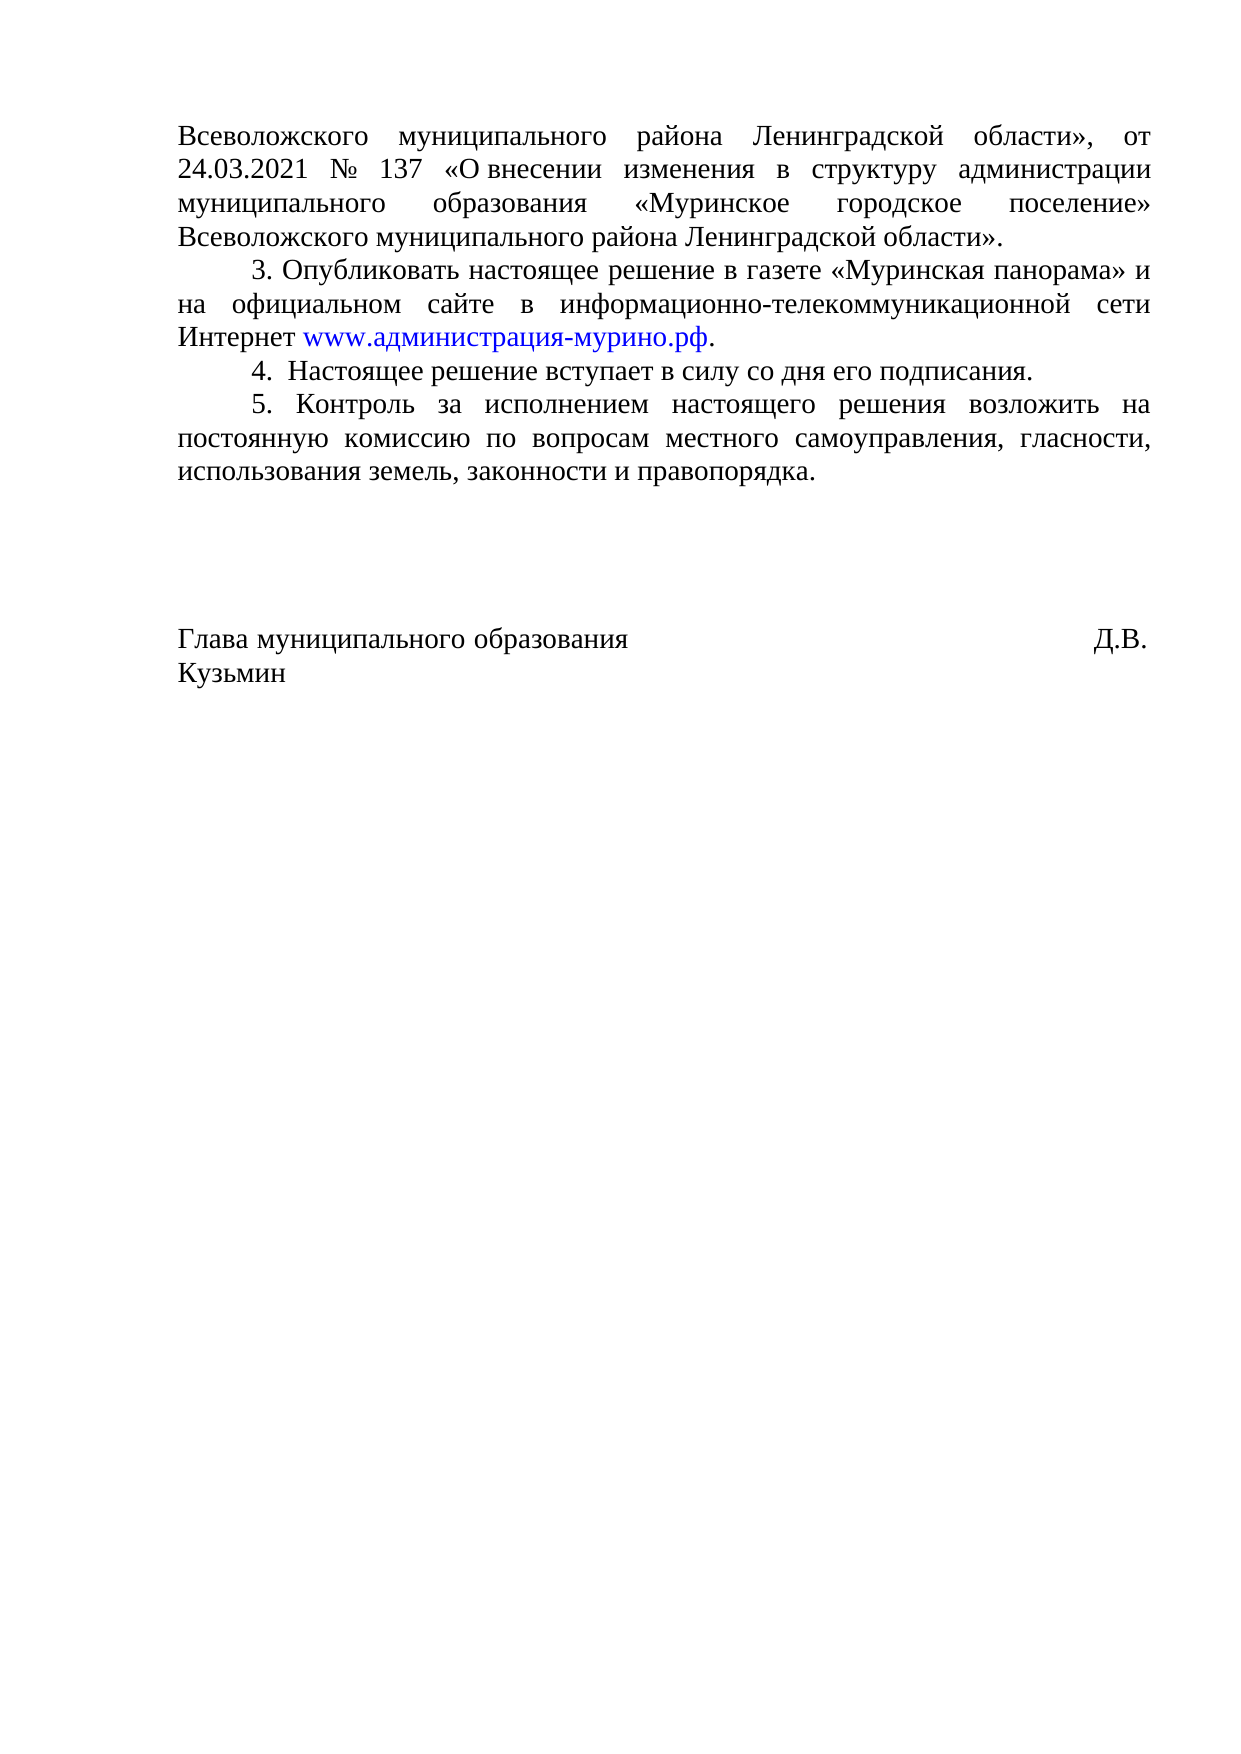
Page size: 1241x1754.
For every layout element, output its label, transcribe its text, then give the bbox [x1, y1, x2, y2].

list 4. Настоящее решение вступает в силу со дня его подписания. [177, 353, 1152, 386]
text Глава муниципального образования Д.В. Кузьмин [177, 621, 1152, 688]
list 3. Опубликовать настоящее решение в газете «Муринская панорама» и на официальном сайте в информационно-телекоммуникационной сети Интернет www.администрация-мурино.рф. [177, 252, 1152, 353]
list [177, 118, 1152, 252]
list 5. Контроль за исполнением настоящего решения возложить на постоянную комиссию по вопросам местного самоуправления, гласности, использования земель, законности и правопорядка. [177, 386, 1152, 487]
